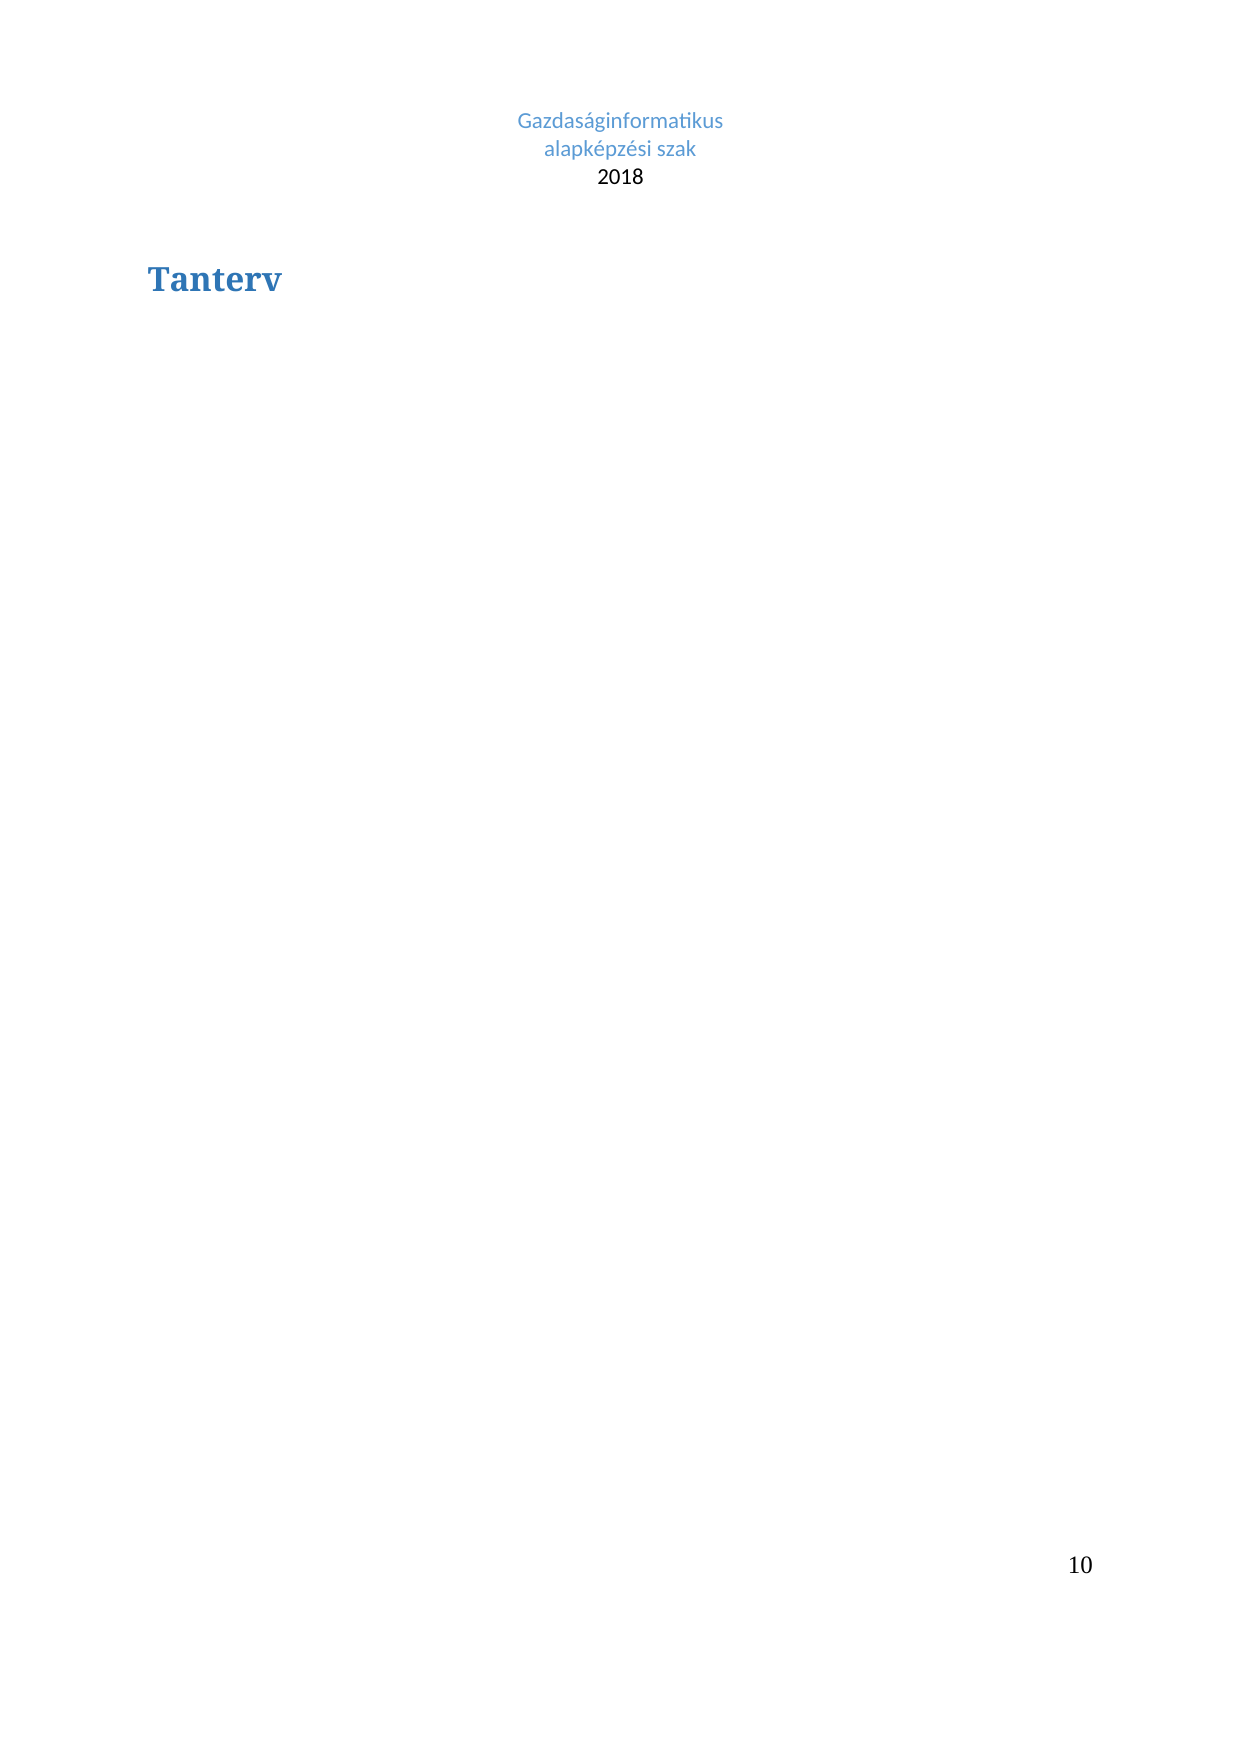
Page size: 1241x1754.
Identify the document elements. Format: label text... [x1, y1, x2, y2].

subtitle Tanterv [148, 256, 1093, 301]
